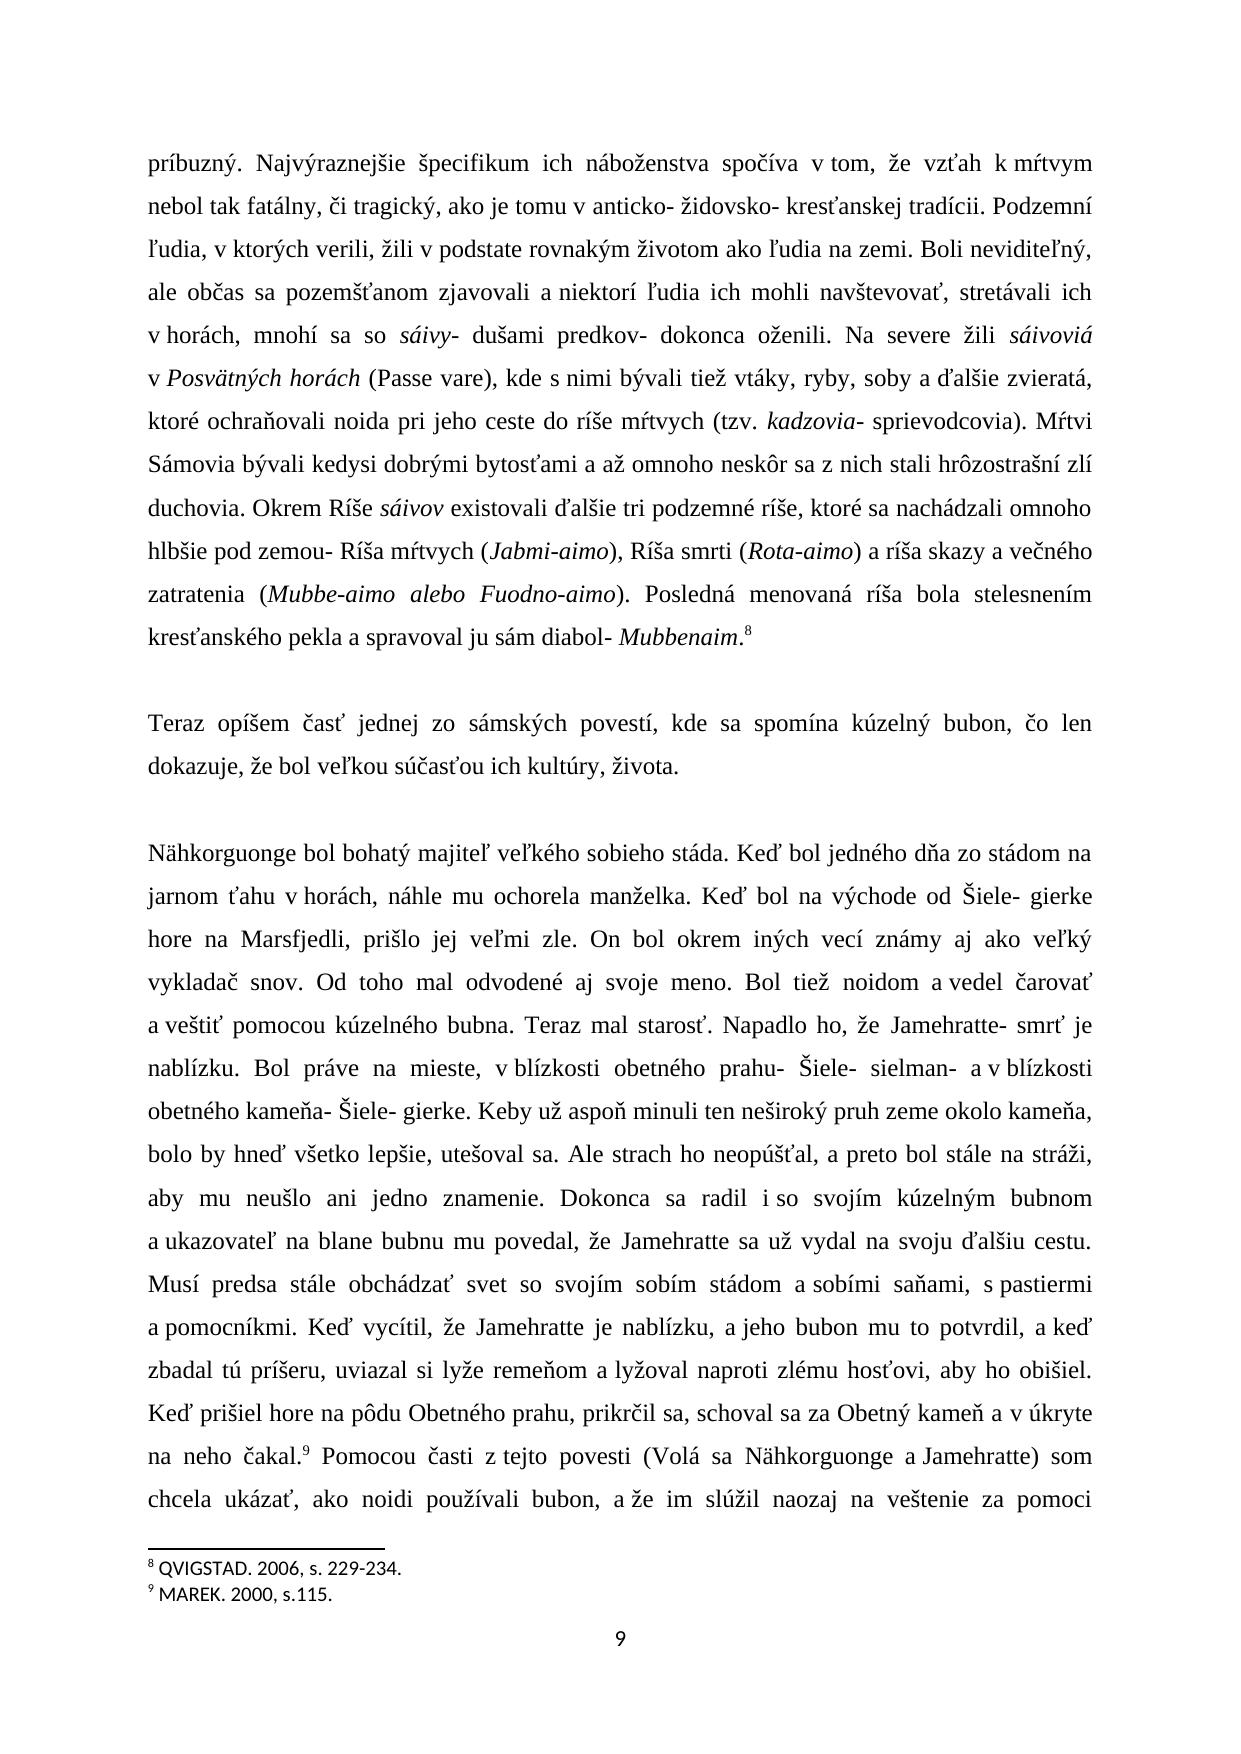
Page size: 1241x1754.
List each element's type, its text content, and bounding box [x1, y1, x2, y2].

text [148, 838, 1093, 1513]
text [148, 148, 1093, 651]
text Teraz opíšem časť jednej zo sámských povestí, kde sa spomína kúzelný bubon, čo len dokazuje, že bol veľkou súčasťou ich kultúry, života. [148, 708, 1093, 780]
